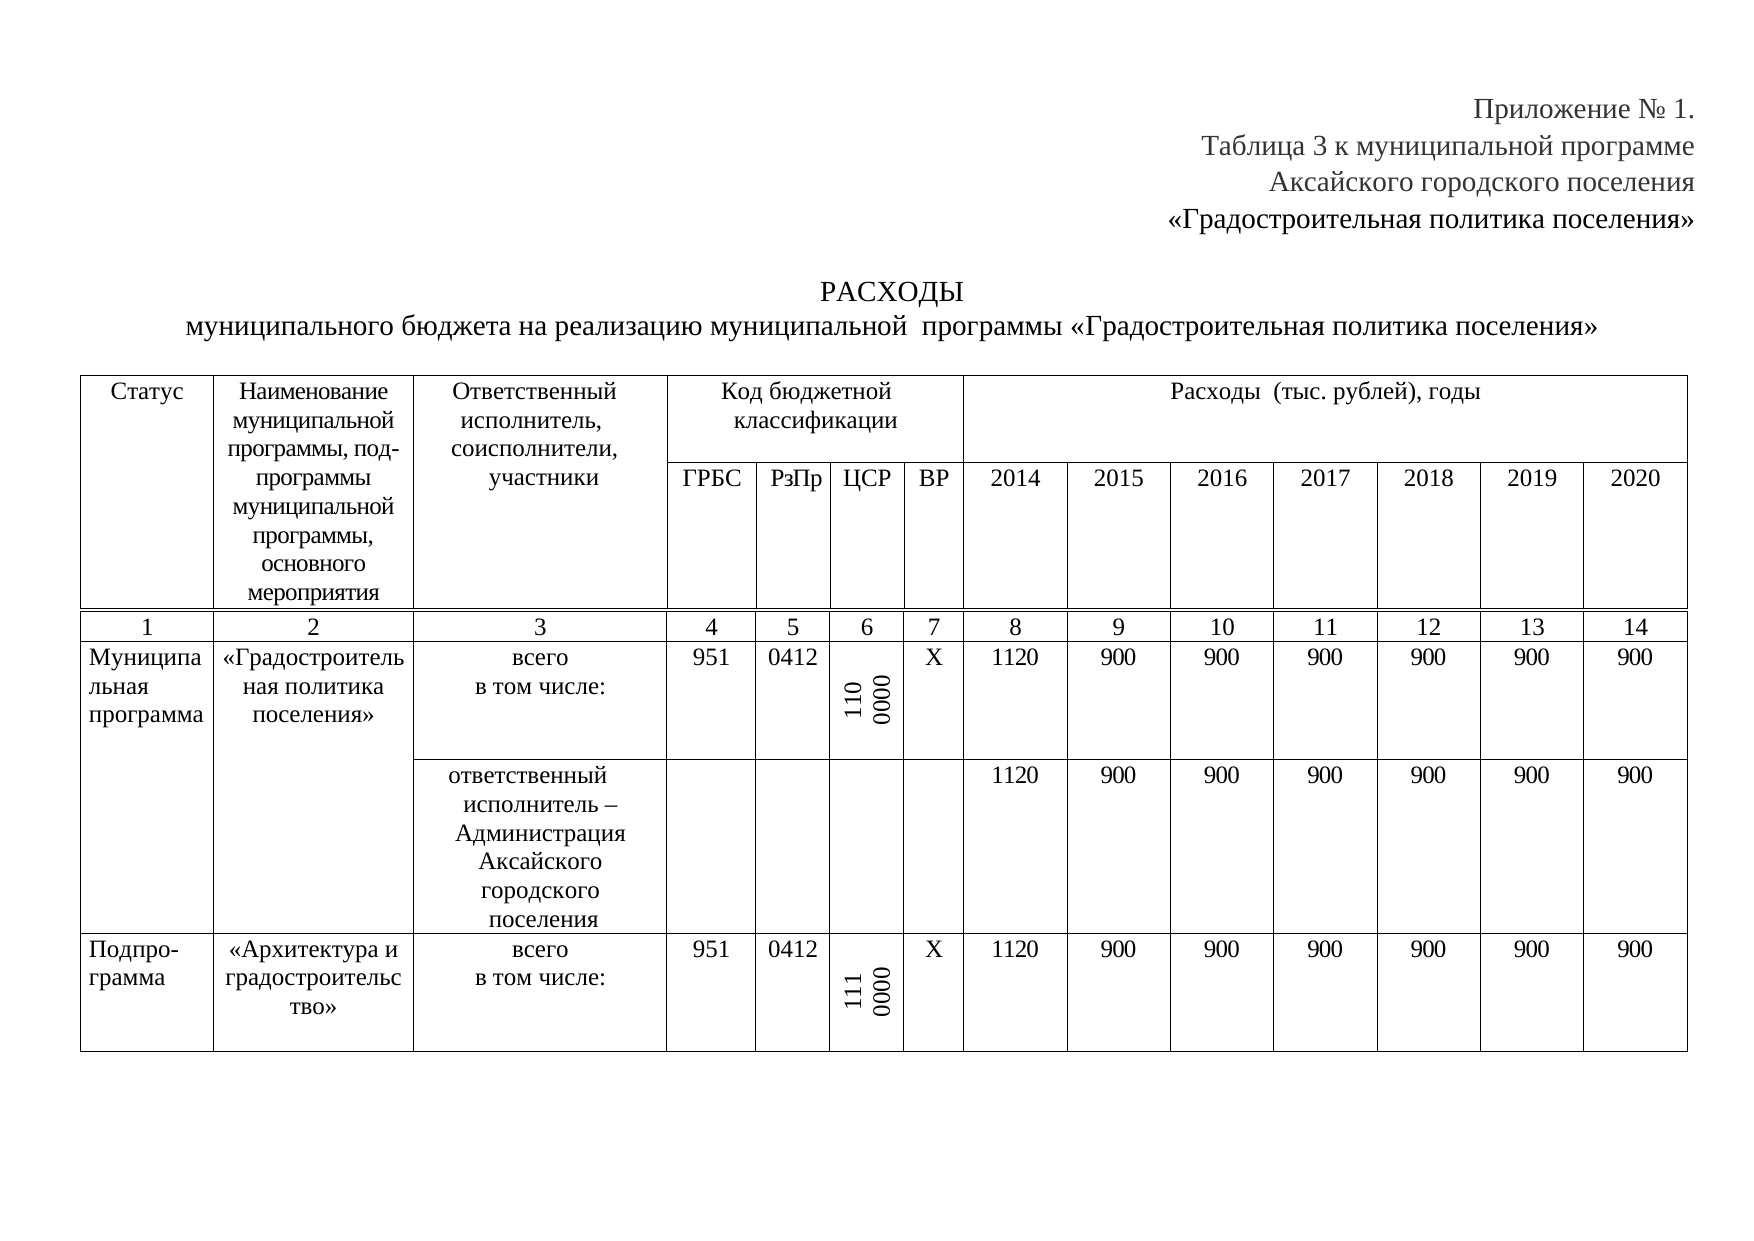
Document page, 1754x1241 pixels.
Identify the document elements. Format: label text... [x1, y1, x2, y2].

table_cell 900 [1274, 642, 1377, 759]
table_cell ЦСР [831, 463, 904, 608]
table_cell 2019 [1481, 463, 1583, 608]
table_cell 900 [1378, 642, 1480, 759]
table_cell 900 [1481, 760, 1583, 933]
table_cell 0412 [756, 642, 829, 759]
table_cell [667, 760, 755, 933]
table_cell [830, 760, 903, 933]
table_header Ответственный исполнитель, соисполнители, участники [414, 376, 667, 608]
table_header 12 [1378, 612, 1480, 641]
table_cell X [904, 642, 963, 759]
table_cell 900 [1481, 934, 1583, 1051]
table_cell РзПр [757, 463, 830, 608]
table_cell 1120 [964, 760, 1067, 933]
table_header Статус [81, 376, 213, 608]
table_cell 900 [1481, 642, 1583, 759]
table_cell 900 [1171, 760, 1273, 933]
table_header 6 [830, 612, 903, 641]
table_cell 900 [1171, 642, 1273, 759]
table_header 9 [1068, 612, 1170, 641]
table_cell 900 [1378, 760, 1480, 933]
table_cell 900 [1584, 642, 1687, 759]
table_cell 900 [1171, 934, 1273, 1051]
table_cell ГРБС [668, 463, 756, 608]
table_cell Подпрограмма [81, 934, 213, 1051]
table_cell 2014 [964, 463, 1067, 608]
table_cell 900 [1274, 760, 1377, 933]
table_cell 900 [1068, 760, 1170, 933]
table_cell ВР [905, 463, 963, 608]
text Аксайского городского поселения [89, 164, 1695, 198]
table_cell «Градостроительная политика поселения» [214, 642, 413, 933]
table_cell 1120 [964, 934, 1067, 1051]
table_cell 1120 [964, 642, 1067, 759]
table_cell 2017 [1274, 463, 1377, 608]
table_cell 900 [1378, 934, 1480, 1051]
table_cell 900 [1068, 934, 1170, 1051]
table_header Код бюджетной классификации [668, 376, 963, 462]
text Таблица 3 к муниципальной программе [620, 128, 1695, 161]
table_header 2 [214, 612, 413, 641]
table_cell Муниципальная программа [81, 642, 213, 933]
text «Градостроительная политика поселения» [89, 201, 1695, 234]
table_header 11 [1274, 612, 1377, 641]
table_header 8 [964, 612, 1067, 641]
table_cell 2020 [1584, 463, 1687, 608]
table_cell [214, 934, 413, 1051]
table_cell 2018 [1378, 463, 1480, 608]
table_header 14 [1584, 612, 1687, 641]
table_header 3 [414, 612, 666, 641]
table_cell 900 [1274, 934, 1377, 1051]
table_header Наименование муниципальной программы, подпрограммы муниципальной программы, основного мероприятия [214, 376, 413, 608]
table_header 4 [667, 612, 755, 641]
table_cell 0412 [756, 934, 829, 1051]
table_header 10 [1171, 612, 1273, 641]
text РАСХОДЫ муниципального бюджета на реализацию муниципальной программы «Градостроительная политика поселения» [89, 274, 1695, 341]
table_cell 900 [1584, 934, 1687, 1051]
table_cell 2015 [1068, 463, 1170, 608]
table_header 5 [756, 612, 829, 641]
table_cell [756, 760, 829, 933]
table_cell 900 [1068, 642, 1170, 759]
text Приложение № 1. [620, 91, 1695, 124]
table_cell всего в том числе: [414, 934, 666, 1051]
table_cell 2016 [1171, 463, 1273, 608]
table_header 13 [1481, 612, 1583, 641]
table_cell всего в том числе: [414, 642, 666, 759]
table_cell 110 0000 [830, 642, 903, 759]
table_cell 900 [1584, 760, 1687, 933]
table_header 1 [81, 612, 213, 641]
table_header 7 [904, 612, 963, 641]
table_cell ответственный исполнитель – Администрация Аксайского городского поселения [414, 760, 666, 933]
table_cell [904, 760, 963, 933]
table_header Расходы (тыс. рублей), годы [964, 376, 1687, 462]
table_cell X [904, 934, 963, 1051]
table_cell 111 0000 [830, 934, 903, 1051]
table_cell 951 [667, 642, 755, 759]
table_cell 951 [667, 934, 755, 1051]
